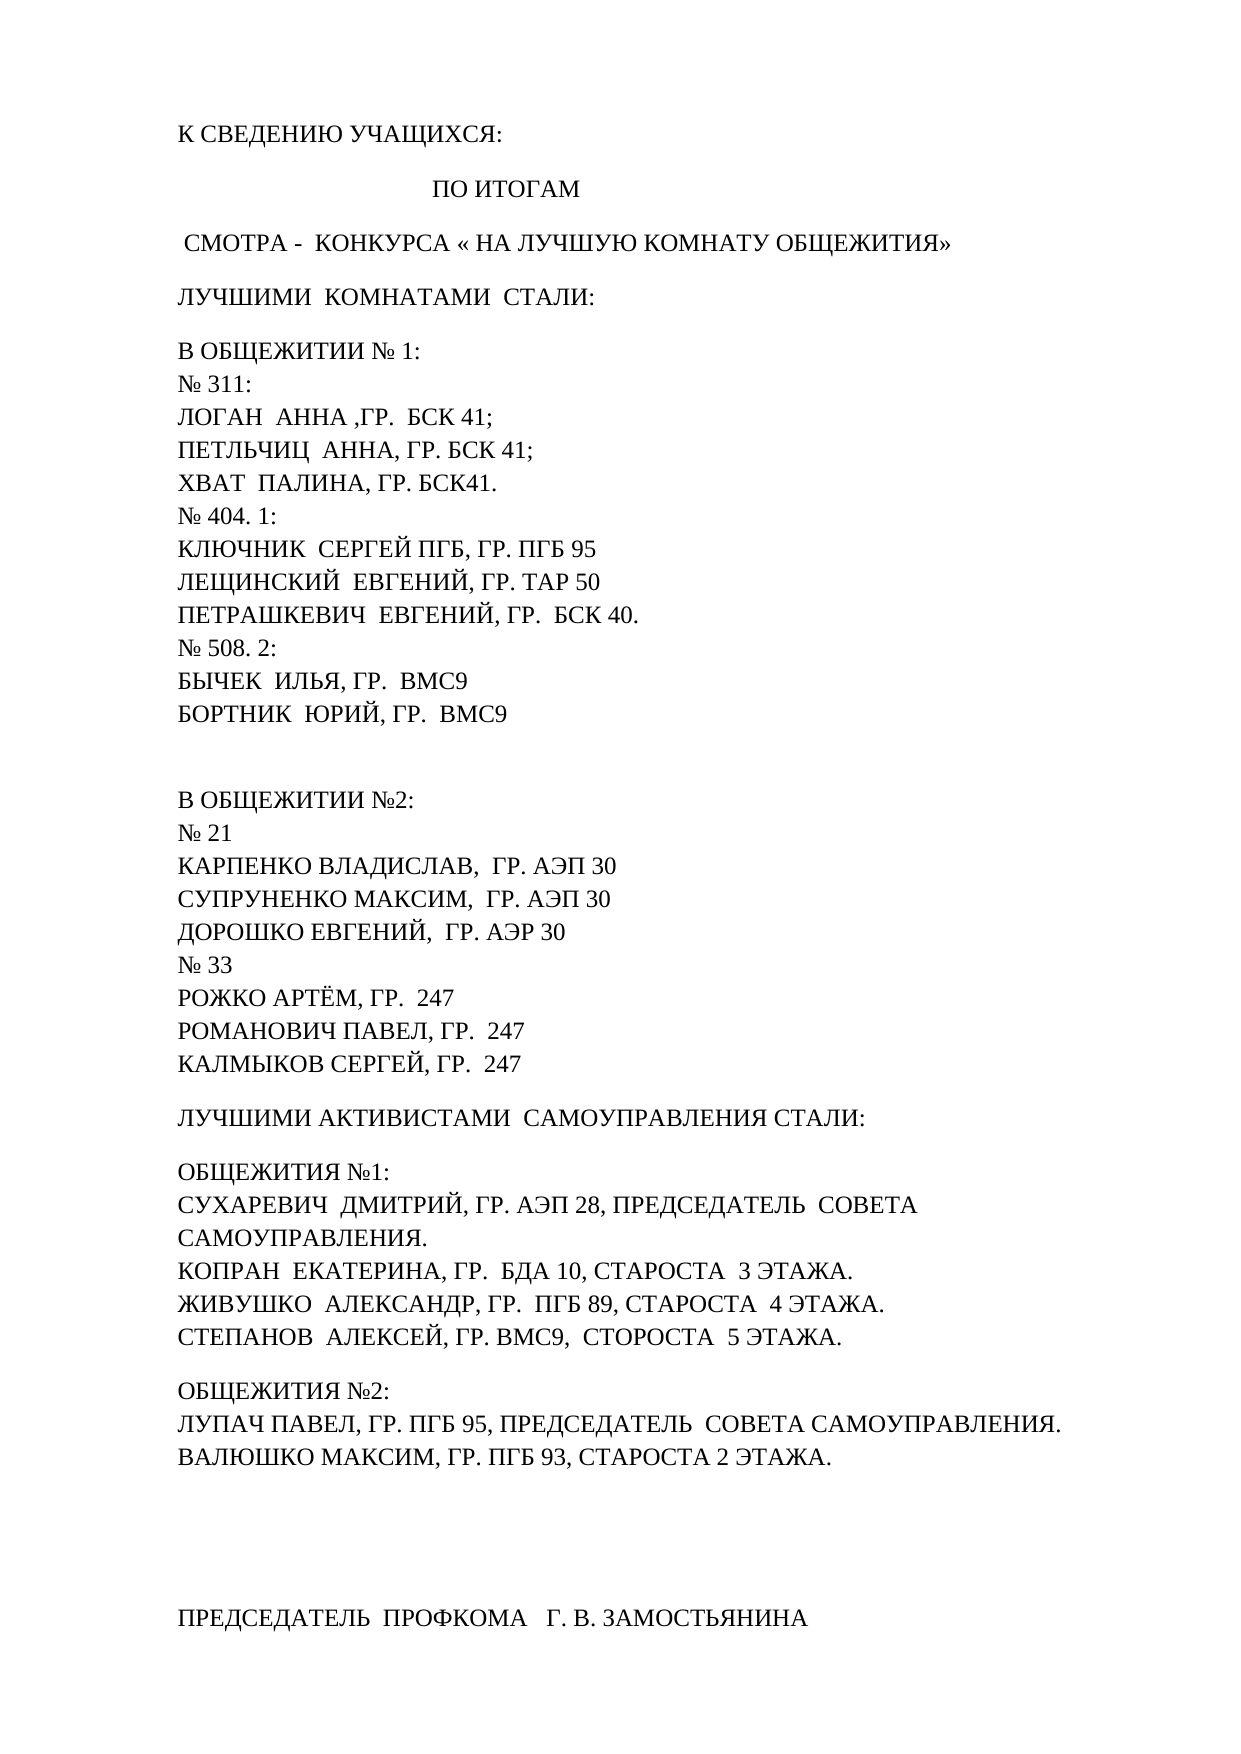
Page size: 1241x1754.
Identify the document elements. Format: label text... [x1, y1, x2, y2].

text В ОБЩЕЖИТИИ №2: № 21 КАРПЕНКО ВЛАДИСЛАВ, ГР. АЭП 30 СУПРУНЕНКО МАКСИМ, ГР. АЭП 30 ДОРОШКО ЕВГЕНИЙ, ГР. АЭР 30 № 33 РОЖКО АРТЁМ, ГР. 247 РОМАНОВИЧ ПАВЕЛ, ГР. 247 КАЛМЫКОВ СЕРГЕЙ, ГР. 247 [177, 753, 1152, 1078]
text ОБЩЕЖИТИЯ №1: СУХАРЕВИЧ ДМИТРИЙ, ГР. АЭП 28, ПРЕДСЕДАТЕЛЬ СОВЕТА САМОУПРАВЛЕНИЯ. КОПРАН ЕКАТЕРИНА, ГР. БДА 10, СТАРОСТА 3 ЭТАЖА. ЖИВУШКО АЛЕКСАНДР, ГР. ПГБ 89, СТАРОСТА 4 ЭТАЖА. СТЕПАНОВ АЛЕКСЕЙ, ГР. ВМС9, СТОРОСТА 5 ЭТАЖА. [177, 1157, 1152, 1351]
text СМОТРА - КОНКУРСА « НА ЛУЧШУЮ КОМНАТУ ОБЩЕЖИТИЯ» [177, 228, 1152, 257]
text ПО ИТОГАМ [177, 174, 1152, 203]
text ЛУЧШИМИ КОМНАТАМИ СТАЛИ: [177, 282, 1152, 311]
text ОБЩЕЖИТИЯ №2: ЛУПАЧ ПАВЕЛ, ГР. ПГБ 95, ПРЕДСЕДАТЕЛЬ СОВЕТА САМОУПРАВЛЕНИЯ. ВАЛЮШКО МАКСИМ, ГР. ПГБ 93, СТАРОСТА 2 ЭТАЖА. [177, 1376, 1152, 1471]
text В ОБЩЕЖИТИИ № 1: № 311: ЛОГАН АННА ,ГР. БСК 41; ПЕТЛЬЧИЦ АННА, ГР. БСК 41; ХВАТ ПАЛИНА, ГР. БСК41. № 404. 1: КЛЮЧНИК СЕРГЕЙ ПГБ, ГР. ПГБ 95 ЛЕЩИНСКИЙ ЕВГЕНИЙ, ГР. ТАР 50 ПЕТРАШКЕВИЧ ЕВГЕНИЙ, ГР. БСК 40. № 508. 2: БЫЧЕК ИЛЬЯ, ГР. ВМС9 БОРТНИК ЮРИЙ, ГР. ВМС9 [177, 336, 1152, 728]
text К СВЕДЕНИЮ УЧАЩИХСЯ: [177, 118, 1152, 149]
text ЛУЧШИМИ АКТИВИСТАМИ САМОУПРАВЛЕНИЯ СТАЛИ: [177, 1103, 1152, 1132]
text ПРЕДСЕДАТЕЛЬ ПРОФКОМА Г. В. ЗАМОСТЬЯНИНА [177, 1603, 1152, 1631]
